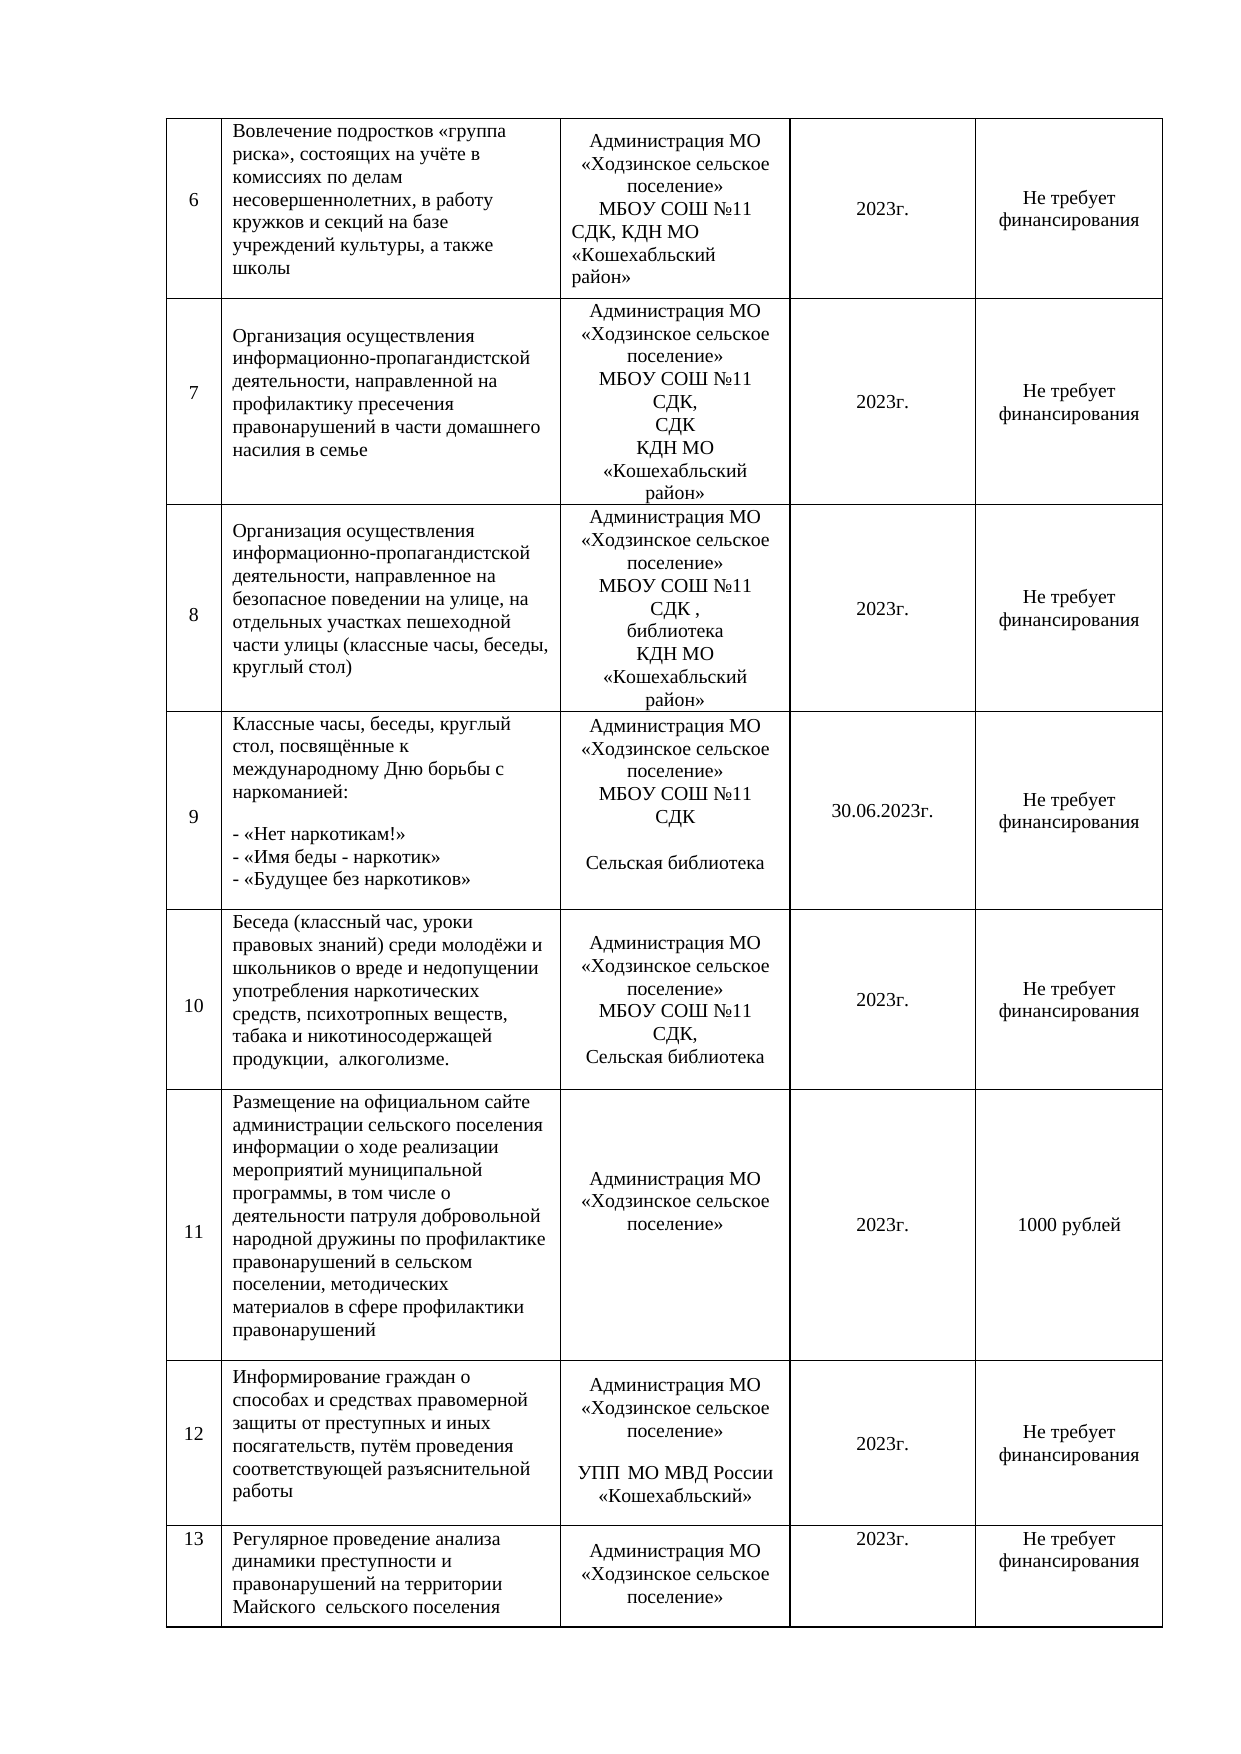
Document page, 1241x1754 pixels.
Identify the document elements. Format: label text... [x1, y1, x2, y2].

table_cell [561, 1526, 789, 1626]
table_cell 2023г. [791, 1526, 975, 1626]
table_cell 2023г. [791, 505, 975, 711]
table_cell 30.06.2023г. [791, 712, 975, 909]
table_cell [976, 119, 1162, 298]
table_cell Администрация МО «Ходзинское сельское поселение» МБОУ СОШ №11 СДК, КДН МО «Кошехабльский район» [561, 119, 789, 298]
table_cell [222, 1526, 560, 1626]
table_cell Администрация МО «Ходзинское сельское поселение» [561, 1090, 789, 1360]
table_cell 2023г. [791, 1090, 975, 1360]
table_cell Информирование граждан о способах и средствах правомерной защиты от преступных и иных посягательств, путём проведения соответствующей разъяснительной работы [222, 1361, 560, 1525]
table_cell Администрация МО «Ходзинское сельское поселение» МБОУ СОШ №11 СДК, СДК КДН МО «Кошехабльский район» [561, 299, 789, 504]
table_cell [976, 1526, 1162, 1626]
table_cell Организация осуществления информационно-пропагандистской деятельности, направленное на безопасное поведении на улице, на отдельных участках пешеходной части улицы (классные часы, беседы, круглый стол) [222, 505, 560, 711]
table_cell Не требует финансирования [976, 1361, 1162, 1525]
table_cell Не требует финансирования [976, 910, 1162, 1089]
table_cell Администрация МО «Ходзинское сельское поселение» УПП МО МВД России «Кошехабльский» [561, 1361, 789, 1525]
table_cell 8 [167, 505, 221, 711]
table_cell Администрация МО «Ходзинское сельское поселение» МБОУ СОШ №11 СДК , библиотека КДН МО «Кошехабльский район» [561, 505, 789, 711]
table_cell 10 [167, 910, 221, 1089]
table_cell Беседа (классный час, уроки правовых знаний) среди молодёжи и школьников о вреде и недопущении употребления наркотических средств, психотропных веществ, табака и никотиносодержащей продукции, алкоголизме. [222, 910, 560, 1089]
table_cell 7 [167, 299, 221, 504]
table_cell 2023г. [791, 1361, 975, 1525]
table_cell Вовлечение подростков «группа риска», состоящих на учёте в комиссиях по делам несовершеннолетних, в работу кружков и секций на базе учреждений культуры, а также школы [222, 119, 560, 298]
table_cell Организация осуществления информационно-пропагандистской деятельности, направленной на профилактику пресечения правонарушений в части домашнего насилия в семье [222, 299, 560, 504]
table_cell Не требует финансирования [976, 712, 1162, 909]
table_cell 2023г. [791, 299, 975, 504]
table_cell 2023г. [791, 910, 975, 1089]
table_cell 13 [167, 1526, 221, 1626]
table_cell 1000 рублей [976, 1090, 1162, 1360]
table_cell Классные часы, беседы, круглый стол, посвящённые к международному Дню борьбы с наркоманией: - «Нет наркотикам!» - «Имя беды - наркотик» - «Будущее без наркотиков» [222, 712, 560, 909]
table_cell Не требует финансирования [976, 299, 1162, 504]
table_cell 6 [167, 119, 221, 298]
table_cell Размещение на официальном сайте администрации сельского поселения информации о ходе реализации мероприятий муниципальной программы, в том числе о деятельности патруля добровольной народной дружины по профилактике правонарушений в сельском поселении, методических материалов в сфере профилактики правонарушений [222, 1090, 560, 1360]
table_cell 12 [167, 1361, 221, 1525]
table_cell 11 [167, 1090, 221, 1360]
table_cell 9 [167, 712, 221, 909]
table_cell Администрация МО «Ходзинское сельское поселение» МБОУ СОШ №11 СДК, Сельская библиотека [561, 910, 789, 1089]
table_cell Администрация МО «Ходзинское сельское поселение» МБОУ СОШ №11 СДК Сельская библиотека [561, 712, 789, 909]
table_cell 2023г. [791, 119, 975, 298]
table_cell Не требует финансирования [976, 505, 1162, 711]
